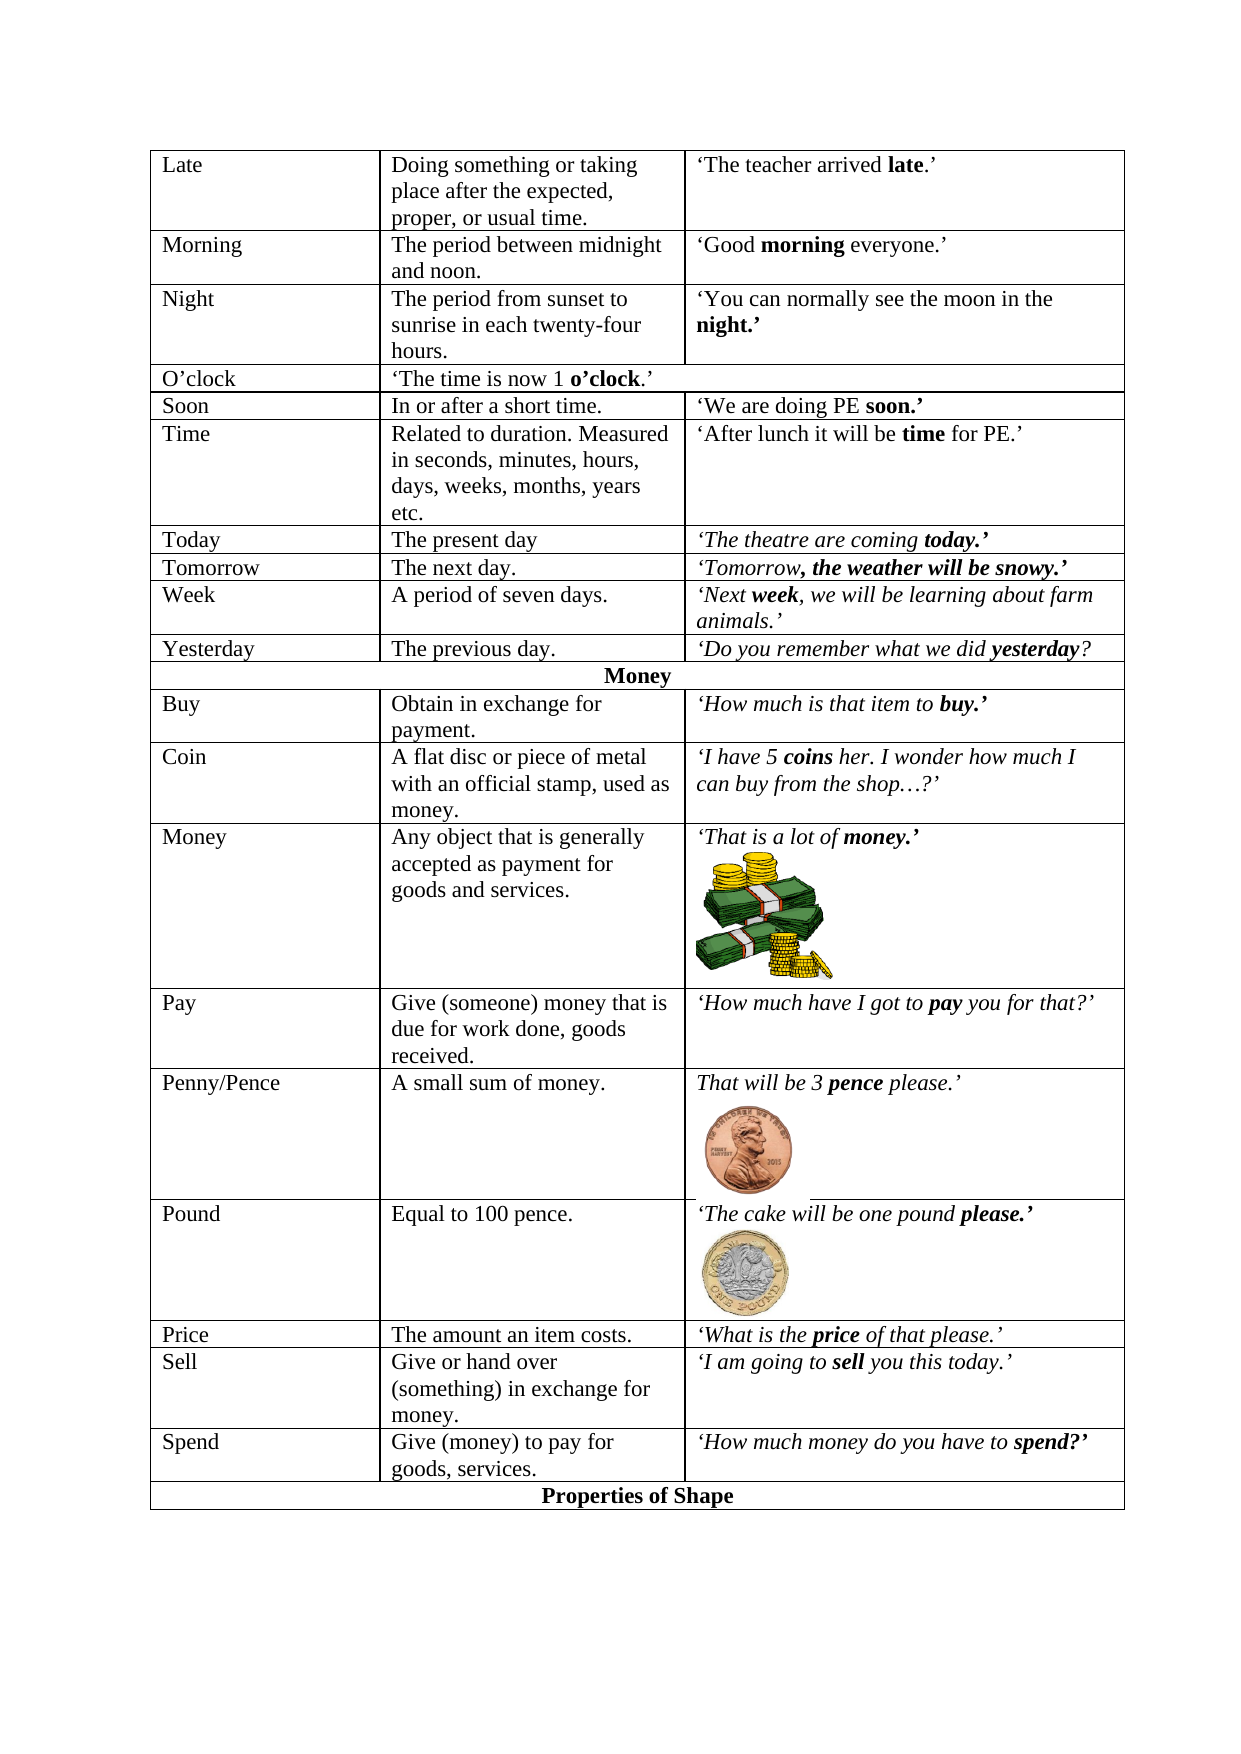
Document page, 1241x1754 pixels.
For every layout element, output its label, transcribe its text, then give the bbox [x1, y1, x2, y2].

table_cell Price [151, 1321, 379, 1347]
table_cell ‘I am going to sell you this today.’ [686, 1348, 1124, 1427]
table_cell Money [151, 662, 1124, 688]
table_cell Time [151, 420, 379, 525]
table_cell Equal to 100 pence. [381, 1200, 684, 1320]
table_cell Night [151, 285, 379, 364]
table_cell ‘The time is now 1 o’clock.’ [381, 365, 1124, 391]
table_cell ‘How much is that item to buy.’ [686, 690, 1124, 742]
table_cell Any object that is generally accepted as payment for goods and services. [381, 824, 684, 988]
picture [696, 1226, 794, 1320]
table_cell Give (money) to pay for goods, services. [381, 1429, 684, 1481]
table_cell Money [151, 824, 379, 988]
table_cell In or after a short time. [381, 393, 684, 419]
table_cell Tomorrow [151, 554, 379, 580]
table_cell Related to duration. Measured in seconds, minutes, hours, days, weeks, months, years etc. [381, 420, 684, 525]
table_cell Sell [151, 1348, 379, 1427]
table_cell A flat disc or piece of metal with an official stamp, used as money. [381, 743, 684, 822]
table_cell The amount an item costs. [381, 1321, 684, 1347]
table_cell ‘You can normally see the moon in the night.’ [686, 285, 1124, 364]
table_cell ‘What is the price of that please.’ [686, 1321, 1124, 1347]
table_cell Give (someone) money that is due for work done, goods received. [381, 989, 684, 1068]
table_cell ‘The cake will be one pound please.’ [686, 1200, 1124, 1320]
picture [696, 849, 858, 988]
table_cell Give or hand over (something) in exchange for money. [381, 1348, 684, 1427]
table_cell ‘That is a lot of money.’ [686, 824, 1124, 988]
table_cell Yesterday [151, 635, 379, 661]
table_cell Properties of Shape [151, 1482, 1124, 1508]
picture [696, 1095, 810, 1200]
table_cell Penny/Pence [151, 1069, 379, 1199]
table_cell Coin [151, 743, 379, 822]
table_cell ‘Do you remember what we did yesterday? [686, 635, 1124, 661]
table_cell ‘After lunch it will be time for PE.’ [686, 420, 1124, 525]
table_cell Late [151, 151, 379, 230]
table_cell ‘The teacher arrived late.’ [686, 151, 1124, 230]
table_cell ‘How much money do you have to spend?’ [686, 1429, 1124, 1481]
table_cell The next day. [381, 554, 684, 580]
table_cell The period between midnight and noon. [381, 231, 684, 284]
table_cell Obtain in exchange for payment. [381, 690, 684, 742]
table_cell The previous day. [381, 635, 684, 661]
table_cell The period from sunset to sunrise in each twenty-four hours. [381, 285, 684, 364]
table_cell ‘I have 5 coins her. I wonder how much I can buy from the shop…?’ [686, 743, 1124, 822]
table_cell ‘The theatre are coming today.’ [686, 526, 1124, 553]
table_cell Buy [151, 690, 379, 742]
table_cell The present day [381, 526, 684, 553]
table_cell Soon [151, 393, 379, 419]
table_cell A period of seven days. [381, 581, 684, 634]
table_cell ‘Next week, we will be learning about farm animals.’ [686, 581, 1124, 634]
table_cell ‘How much have I got to pay you for that?’ [686, 989, 1124, 1068]
table_cell Spend [151, 1429, 379, 1481]
table_cell ‘Tomorrow, the weather will be snowy.’ [686, 554, 1124, 580]
table_cell Pay [151, 989, 379, 1068]
table_cell Morning [151, 231, 379, 284]
table_cell O’clock [151, 365, 379, 391]
table_cell Week [151, 581, 379, 634]
table_cell Doing something or taking place after the expected, proper, or usual time. [381, 151, 684, 230]
table_cell Today [151, 526, 379, 553]
table_cell A small sum of money. [381, 1069, 684, 1199]
table_cell ‘We are doing PE soon.’ [686, 393, 1124, 419]
table_cell That will be 3 pence please.’ [686, 1069, 1124, 1199]
table_cell ‘Good morning everyone.’ [686, 231, 1124, 284]
table_cell Pound [151, 1200, 379, 1320]
